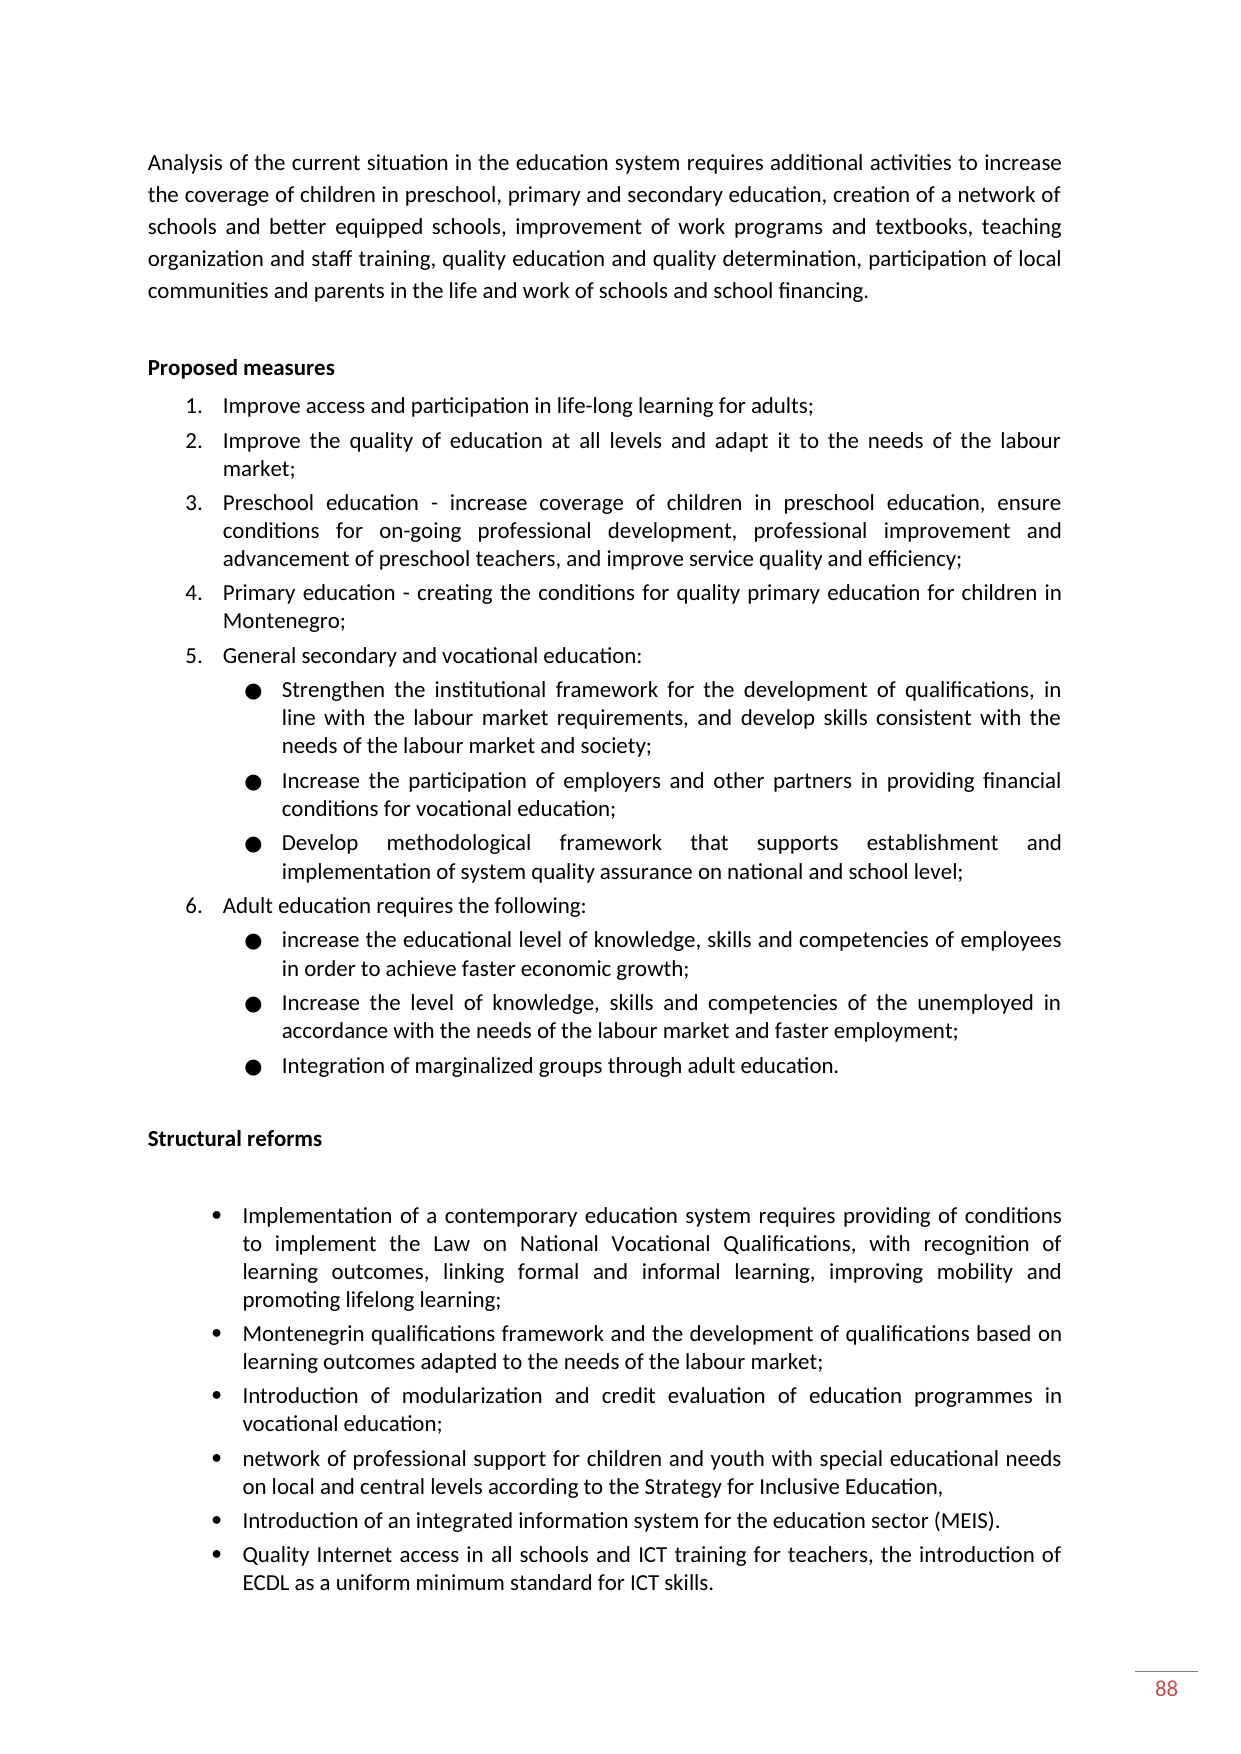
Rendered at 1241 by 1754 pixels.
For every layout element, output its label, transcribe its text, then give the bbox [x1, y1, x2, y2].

list Integration of marginalized groups through adult education. [244, 1051, 1063, 1079]
list Improve the quality of education at all levels and adapt it to the needs of the labour market; [185, 426, 1063, 482]
list Quality Internet access in all schools and ICT training for teachers, the introduction of ECDL as a uniform minimum standard for ICT skills. [213, 1540, 1063, 1596]
text Analysis of the current situation in the education system requires additional activities to increase the coverage of children in preschool, primary and secondary education, creation of a network of schools and better equipped schools, improvement of work programs and textbooks, teaching organization and staff training, quality education and quality determination, participation of local communities and parents in the life and work of schools and school financing. [148, 148, 1063, 304]
list Introduction of modularization and credit evaluation of education programmes in vocational education; [213, 1382, 1063, 1438]
list increase the educational level of knowledge, skills and competencies of employees in order to achieve faster economic growth; [244, 926, 1063, 982]
list Introduction of an integrated information system for the education sector (MEIS). [213, 1506, 1063, 1534]
list Preschool education - increase coverage of children in preschool education, ensure conditions for on-going professional development, professional improvement and advancement of preschool teachers, and improve service quality and efficiency; [185, 488, 1063, 572]
list Montenegrin qualifications framework and the development of qualifications based on learning outcomes adapted to the needs of the labour market; [213, 1319, 1063, 1375]
list Develop methodological framework that supports establishment and implementation of system quality assurance on national and school level; [244, 828, 1063, 885]
text Proposed measures [148, 353, 1063, 381]
list Strengthen the institutional framework for the development of qualifications, in line with the labour market requirements, and develop skills consistent with the needs of the labour market and society; [244, 675, 1063, 759]
text Structural reforms [148, 1124, 1063, 1152]
list Improve access and participation in life-long learning for adults; [185, 392, 1063, 420]
list Implementation of a contemporary education system requires providing of conditions to implement the Law on National Vocational Qualifications, with recognition of learning outcomes, linking formal and informal learning, improving mobility and promoting lifelong learning; [213, 1201, 1063, 1313]
list General secondary and vocational education: [185, 641, 1063, 669]
list Increase the participation of employers and other partners in providing financial conditions for vocational education; [244, 766, 1063, 822]
list network of professional support for children and youth with special educational needs on local and central levels according to the Strategy for Inclusive Education, [213, 1444, 1063, 1500]
list Primary education - creating the conditions for quality primary education for children in Montenegro; [185, 578, 1063, 634]
list Increase the level of knowledge, skills and competencies of the unemployed in accordance with the needs of the labour market and faster employment; [244, 988, 1063, 1045]
list Adult education requires the following: [185, 891, 1063, 919]
